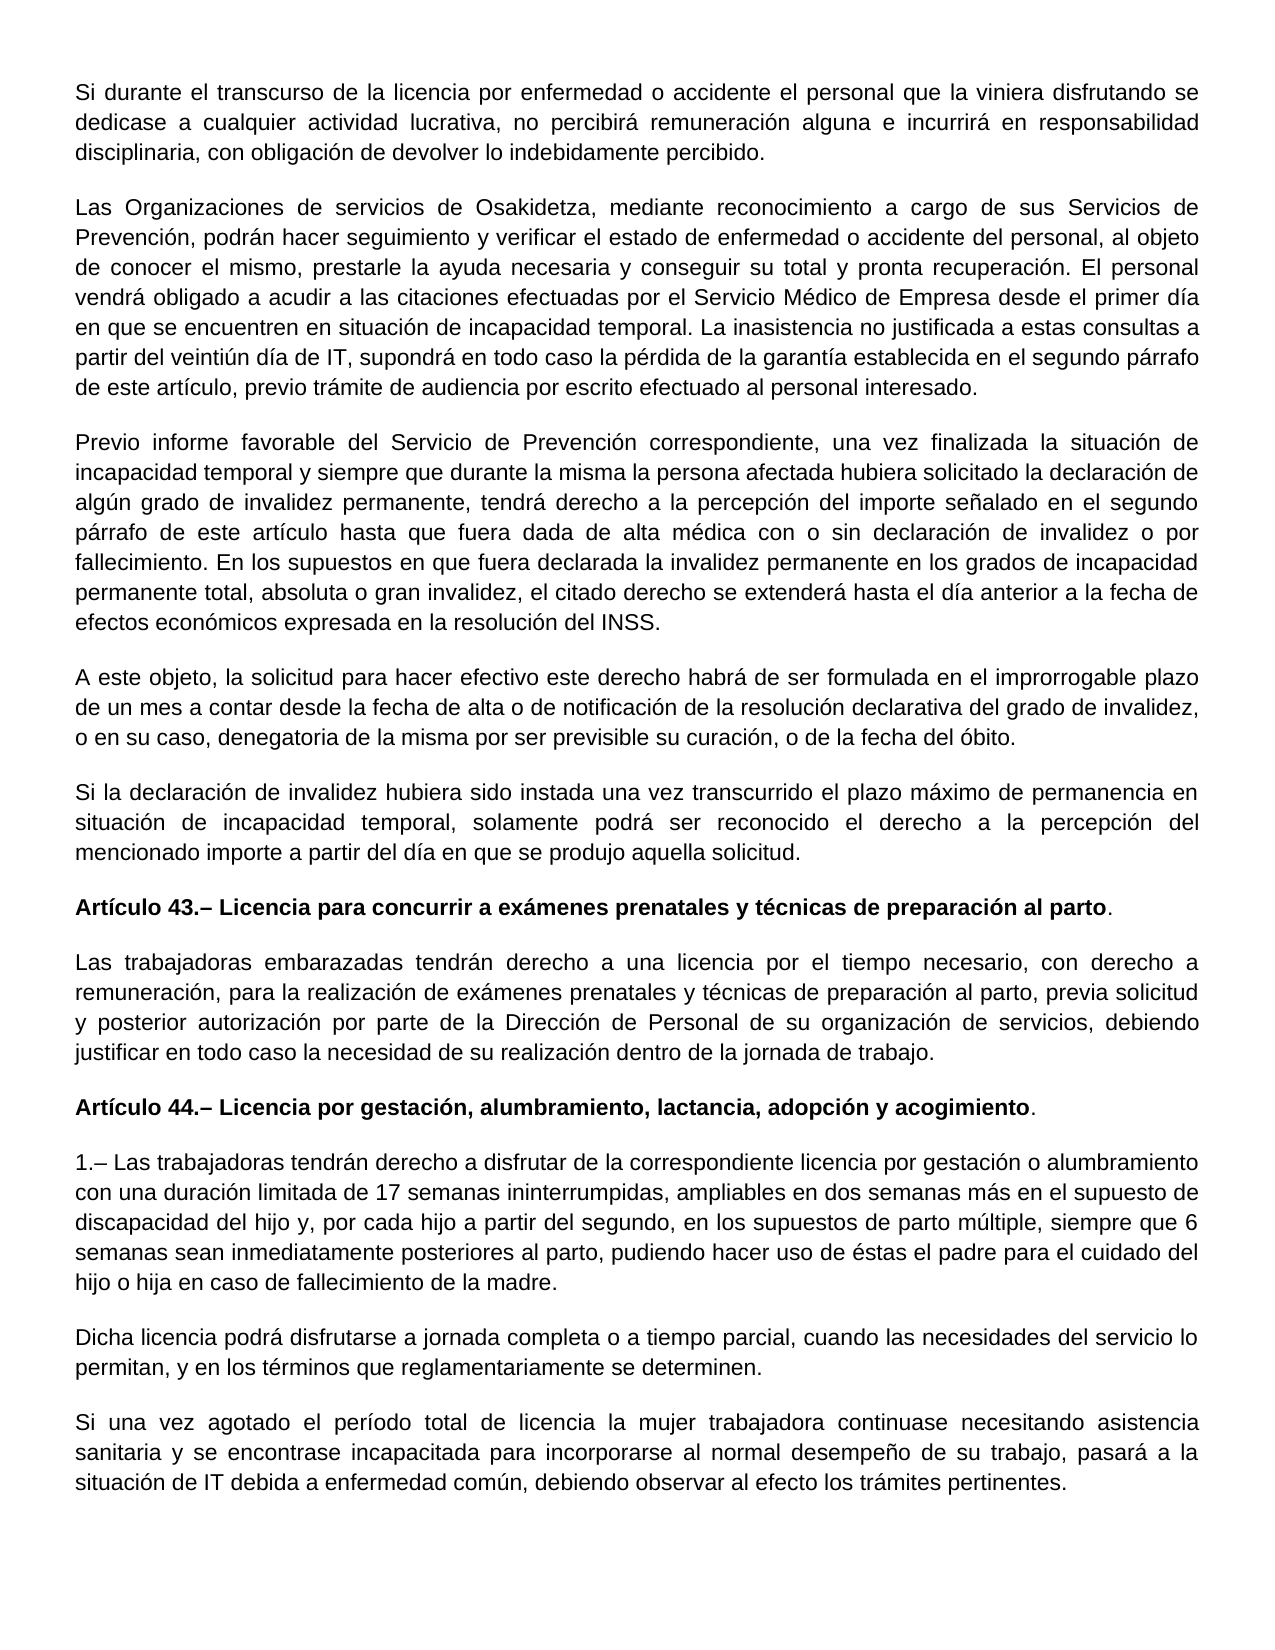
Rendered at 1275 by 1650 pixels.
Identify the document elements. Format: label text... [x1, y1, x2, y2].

text A este objeto, la solicitud para hacer efectivo este derecho habrá de ser formulada en el improrrogable plazo de un mes a contar desde la fecha de alta o de notificación de la resolución declarativa del grado de invalidez, o en su caso, denegatoria de la misma por ser previsible su curación, o de la fecha del óbito. [75, 660, 1200, 750]
text Dicha licencia podrá disfrutarse a jornada completa o a tiempo parcial, cuando las necesidades del servicio lo permitan, y en los términos que reglamentariamente se determinen. [75, 1320, 1200, 1380]
text Artículo 43.– Licencia para concurrir a exámenes prenatales y técnicas de preparación al parto. [75, 890, 1200, 920]
text Las trabajadoras embarazadas tendrán derecho a una licencia por el tiempo necesario, con derecho a remuneración, para la realización de exámenes prenatales y técnicas de preparación al parto, previa solicitud y posterior autorización por parte de la Dirección de Personal de su organización de servicios, debiendo justificar en todo caso la necesidad de su realización dentro de la jornada de trabajo. [75, 945, 1200, 1065]
text Si durante el transcurso de la licencia por enfermedad o accidente el personal que la viniera disfrutando se dedicase a cualquier actividad lucrativa, no percibirá remuneración alguna e incurrirá en responsabilidad disciplinaria, con obligación de devolver lo indebidamente percibido. [75, 75, 1200, 165]
text Artículo 44.– Licencia por gestación, alumbramiento, lactancia, adopción y acogimiento. [75, 1090, 1200, 1120]
text Si una vez agotado el período total de licencia la mujer trabajadora continuase necesitando asistencia sanitaria y se encontrase incapacitada para incorporarse al normal desempeño de su trabajo, pasará a la situación de IT debida a enfermedad común, debiendo observar al efecto los trámites pertinentes. [75, 1405, 1200, 1495]
text Si la declaración de invalidez hubiera sido instada una vez transcurrido el plazo máximo de permanencia en situación de incapacidad temporal, solamente podrá ser reconocido el derecho a la percepción del mencionado importe a partir del día en que se produjo aquella solicitud. [75, 775, 1200, 865]
text Previo informe favorable del Servicio de Prevención correspondiente, una vez finalizada la situación de incapacidad temporal y siempre que durante la misma la persona afectada hubiera solicitado la declaración de algún grado de invalidez permanente, tendrá derecho a la percepción del importe señalado en el segundo párrafo de este artículo hasta que fuera dada de alta médica con o sin declaración de invalidez o por fallecimiento. En los supuestos en que fuera declarada la invalidez permanente en los grados de incapacidad permanente total, absoluta o gran invalidez, el citado derecho se extenderá hasta el día anterior a la fecha de efectos económicos expresada en la resolución del INSS. [75, 425, 1200, 635]
text 1.– Las trabajadoras tendrán derecho a disfrutar de la correspondiente licencia por gestación o alumbramiento con una duración limitada de 17 semanas ininterrumpidas, ampliables en dos semanas más en el supuesto de discapacidad del hijo y, por cada hijo a partir del segundo, en los supuestos de parto múltiple, siempre que 6 semanas sean inmediatamente posteriores al parto, pudiendo hacer uso de éstas el padre para el cuidado del hijo o hija en caso de fallecimiento de la madre. [75, 1145, 1200, 1295]
text Las Organizaciones de servicios de Osakidetza, mediante reconocimiento a cargo de sus Servicios de Prevención, podrán hacer seguimiento y verificar el estado de enfermedad o accidente del personal, al objeto de conocer el mismo, prestarle la ayuda necesaria y conseguir su total y pronta recuperación. El personal vendrá obligado a acudir a las citaciones efectuadas por el Servicio Médico de Empresa desde el primer día en que se encuentren en situación de incapacidad temporal. La inasistencia no justificada a estas consultas a partir del veintiún día de IT, supondrá en todo caso la pérdida de la garantía establecida en el segundo párrafo de este artículo, previo trámite de audiencia por escrito efectuado al personal interesado. [75, 190, 1200, 400]
